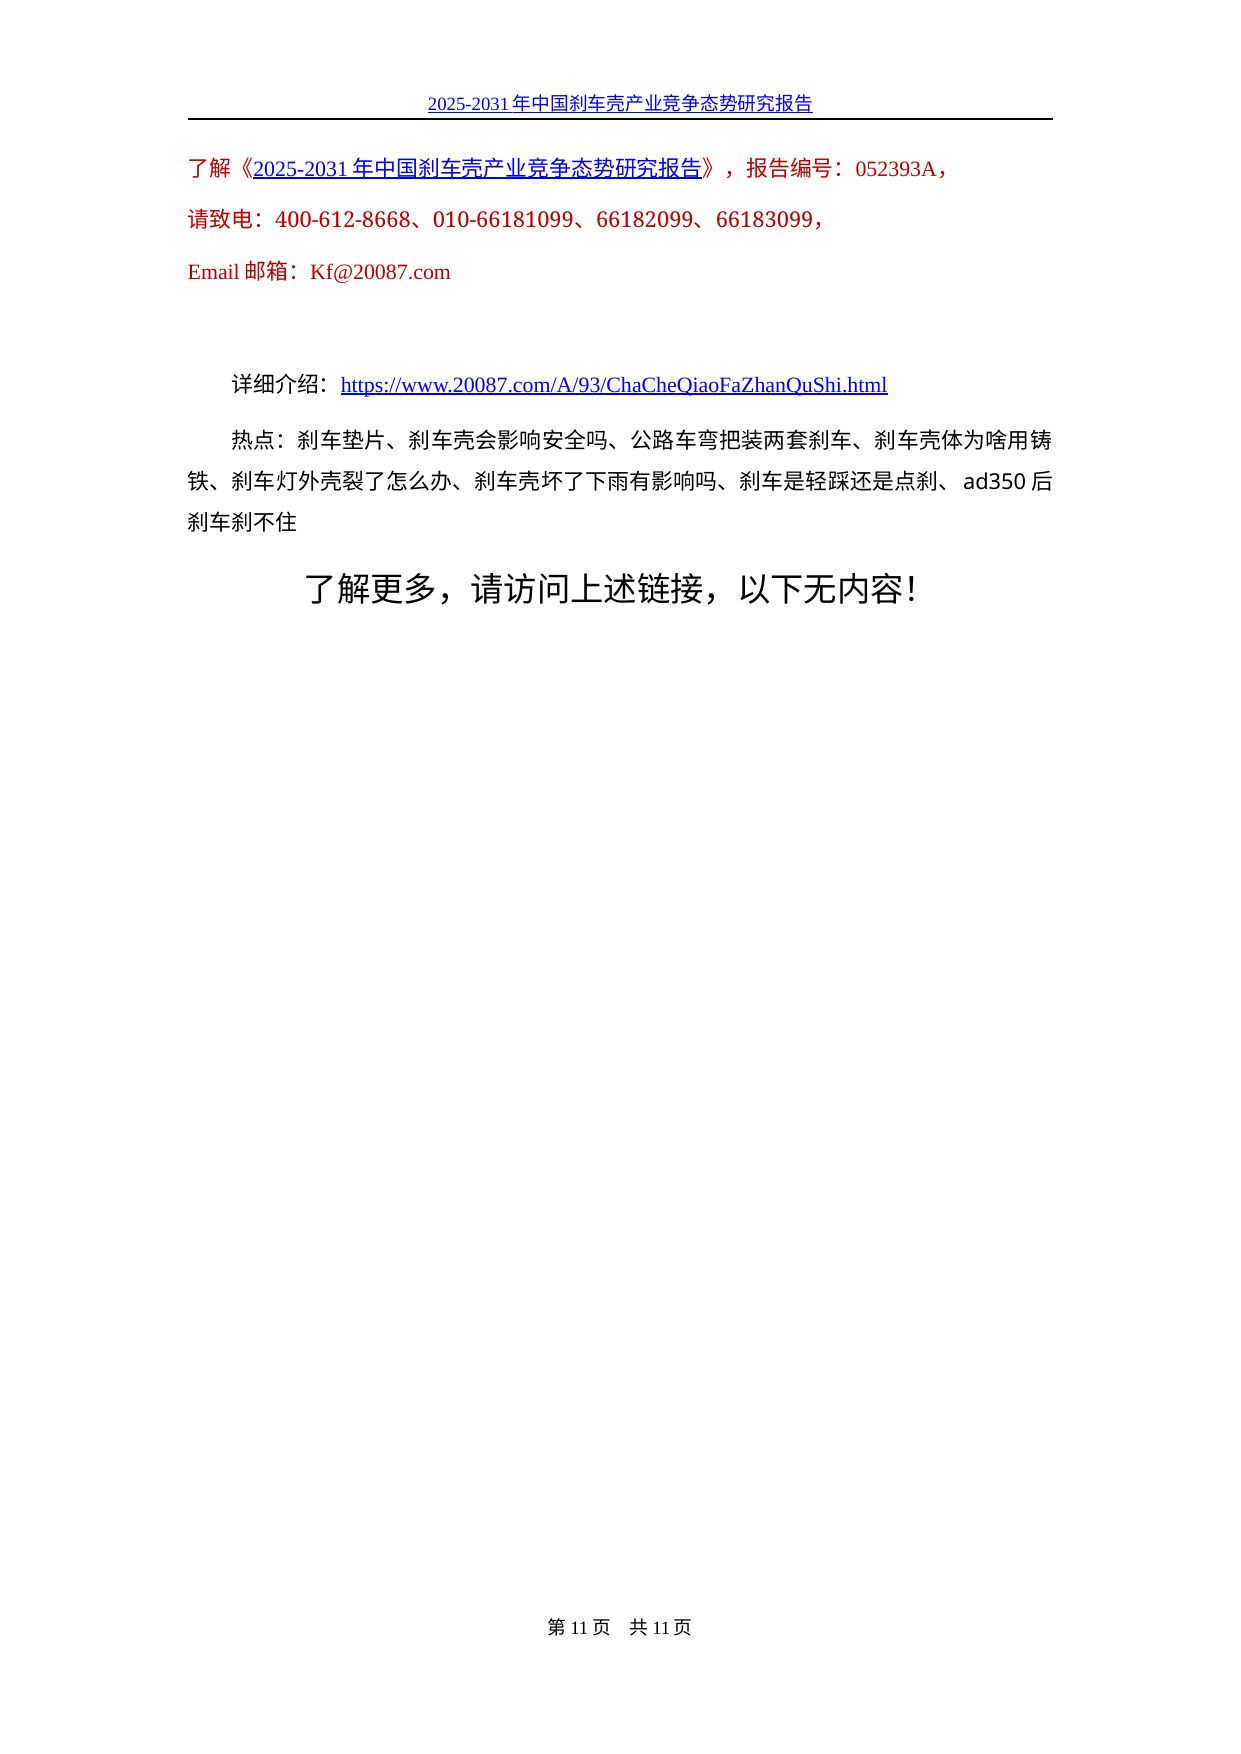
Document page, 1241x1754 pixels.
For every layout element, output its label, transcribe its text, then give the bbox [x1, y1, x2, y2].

text Email邮箱：Kf@20087.com [187, 253, 1053, 286]
text 请致电：400-612-8668、010-66181099、66182099、66183099， [187, 202, 1053, 234]
title 了解更多，请访问上述链接，以下无内容！ [187, 554, 1053, 619]
text 热点：刹车垫片、刹车壳会影响安全吗、公路车弯把装两套刹车、刹车壳体为啥用铸铁、刹车灯外壳裂了怎么办、刹车壳坏了下雨有影响吗、刹车是轻踩还是点刹、ad350后刹车刹不住 [187, 423, 1053, 537]
text 了解《2025-2031年中国刹车壳产业竞争态势研究报告》，报告编号：052393A， [187, 150, 1053, 183]
text 详细介绍：https://www.20087.com/A/93/ChaCheQiaoFaZhanQuShi.html [187, 366, 1053, 399]
